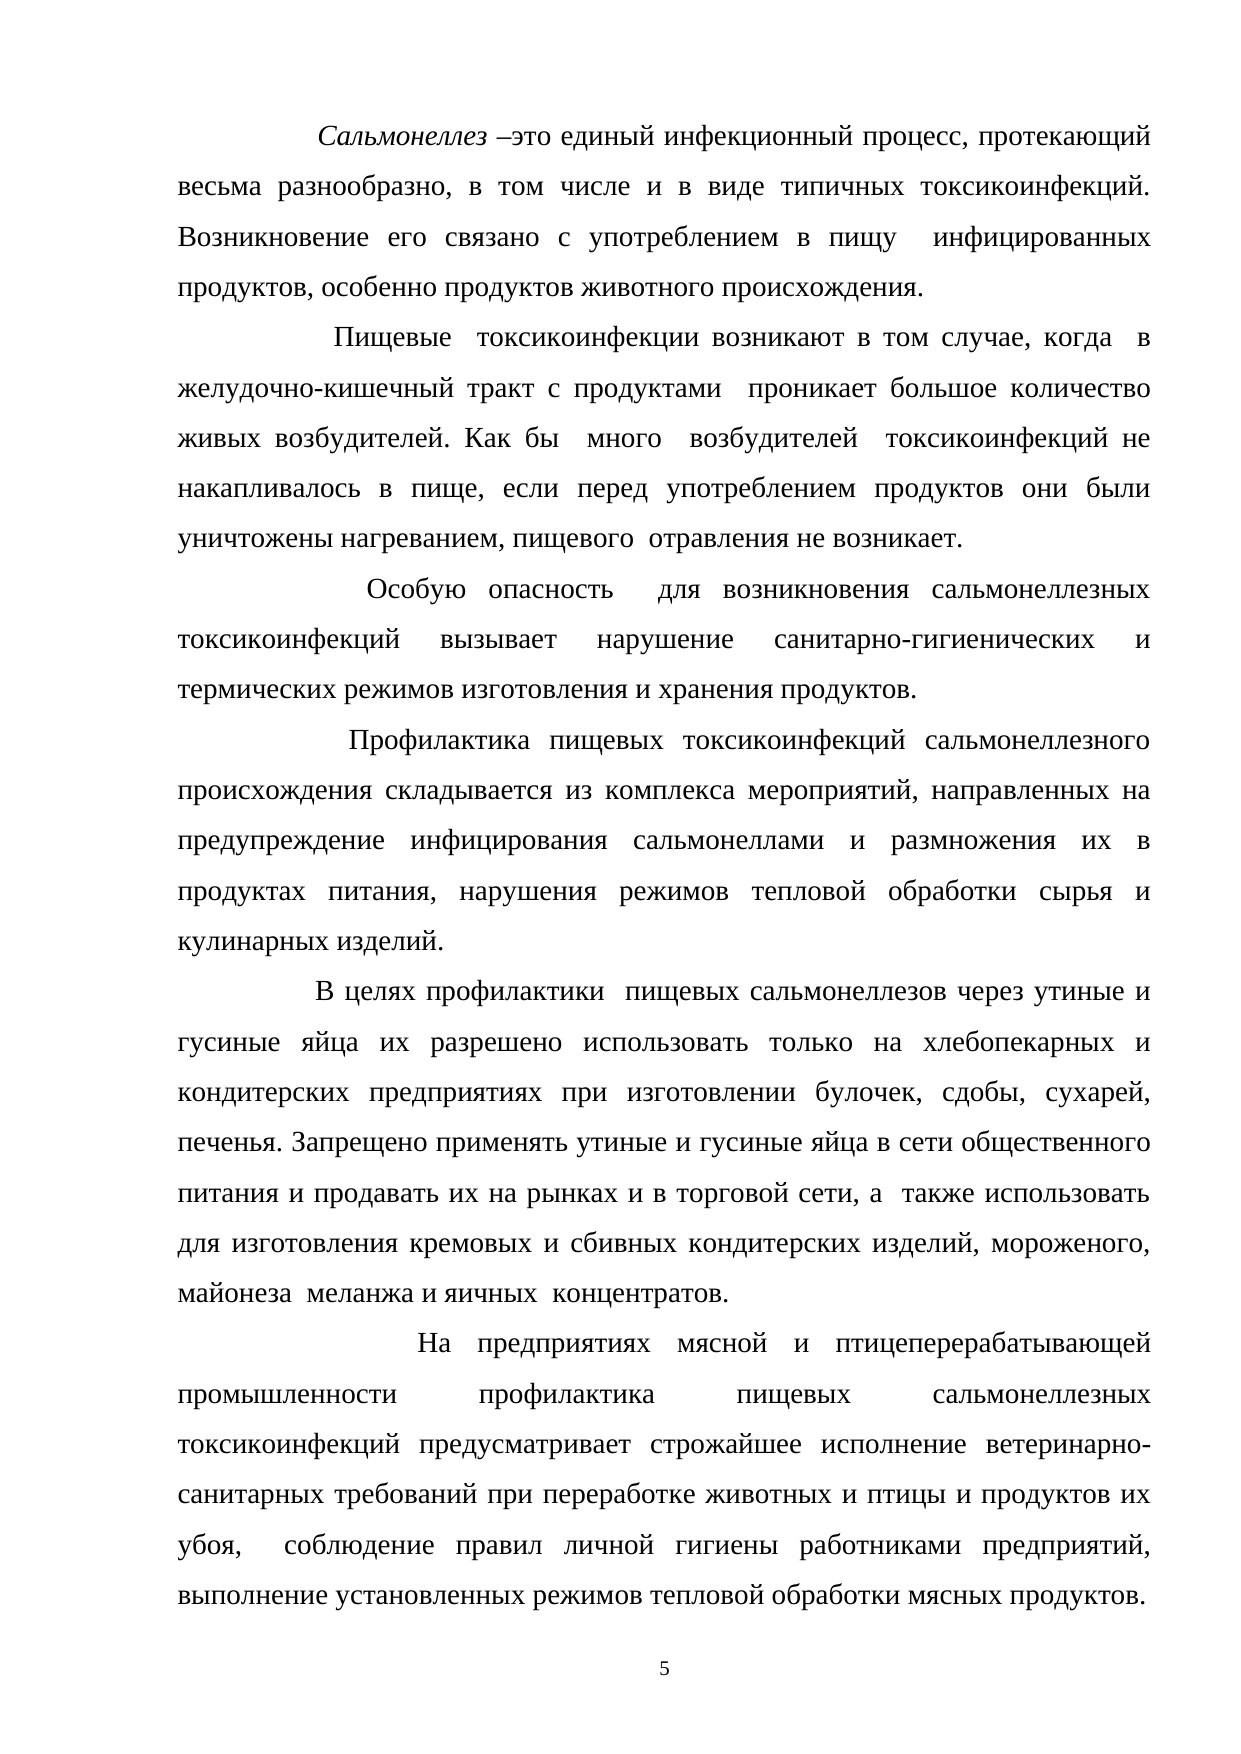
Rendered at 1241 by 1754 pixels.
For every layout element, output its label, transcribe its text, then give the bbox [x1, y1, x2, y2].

text Пищевые токсикоинфекции возникают в том случае, когда в желудочно-кишечный тракт с продуктами проникает большое количество живых возбудителей. Как бы много возбудителей токсикоинфекций не накапливалось в пище, если перед употреблением продуктов они были уничтожены нагреванием, пищевого отравления не возникает. [177, 319, 1152, 554]
text На предприятиях мясной и птицеперерабатывающей промышленности профилактика пищевых сальмонеллезных токсикоинфекций предусматривает строжайшее исполнение ветеринарно-санитарных требований при переработке животных и птицы и продуктов их убоя, соблюдение правил личной гигиены работниками предприятий, выполнение установленных режимов тепловой обработки мясных продуктов. [177, 1326, 1152, 1611]
text Сальмонеллез –это единый инфекционный процесс, протекающий весьма разнообразно, в том числе и в виде типичных токсикоинфекций. Возникновение его связано с употреблением в пищу инфицированных продуктов, особенно продуктов животного происхождения. [177, 118, 1152, 303]
text В целях профилактики пищевых сальмонеллезов через утиные и гусиные яйца их разрешено использовать только на хлебопекарных и кондитерских предприятиях при изготовлении булочек, сдобы, сухарей, печенья. Запрещено применять утиные и гусиные яйца в сети общественного питания и продавать их на рынках и в торговой сети, а также использовать для изготовления кремовых и сбивных кондитерских изделий, мороженого, майонеза меланжа и яичных концентратов. [177, 973, 1152, 1309]
text Особую опасность для возникновения сальмонеллезных токсикоинфекций вызывает нарушение санитарно-гигиенических и термических режимов изготовления и хранения продуктов. [177, 571, 1152, 705]
text Профилактика пищевых токсикоинфекций сальмонеллезного происхождения складывается из комплекса мероприятий, направленных на предупреждение инфицирования сальмонеллами и размножения их в продуктах питания, нарушения режимов тепловой обработки сырья и кулинарных изделий. [177, 722, 1152, 957]
